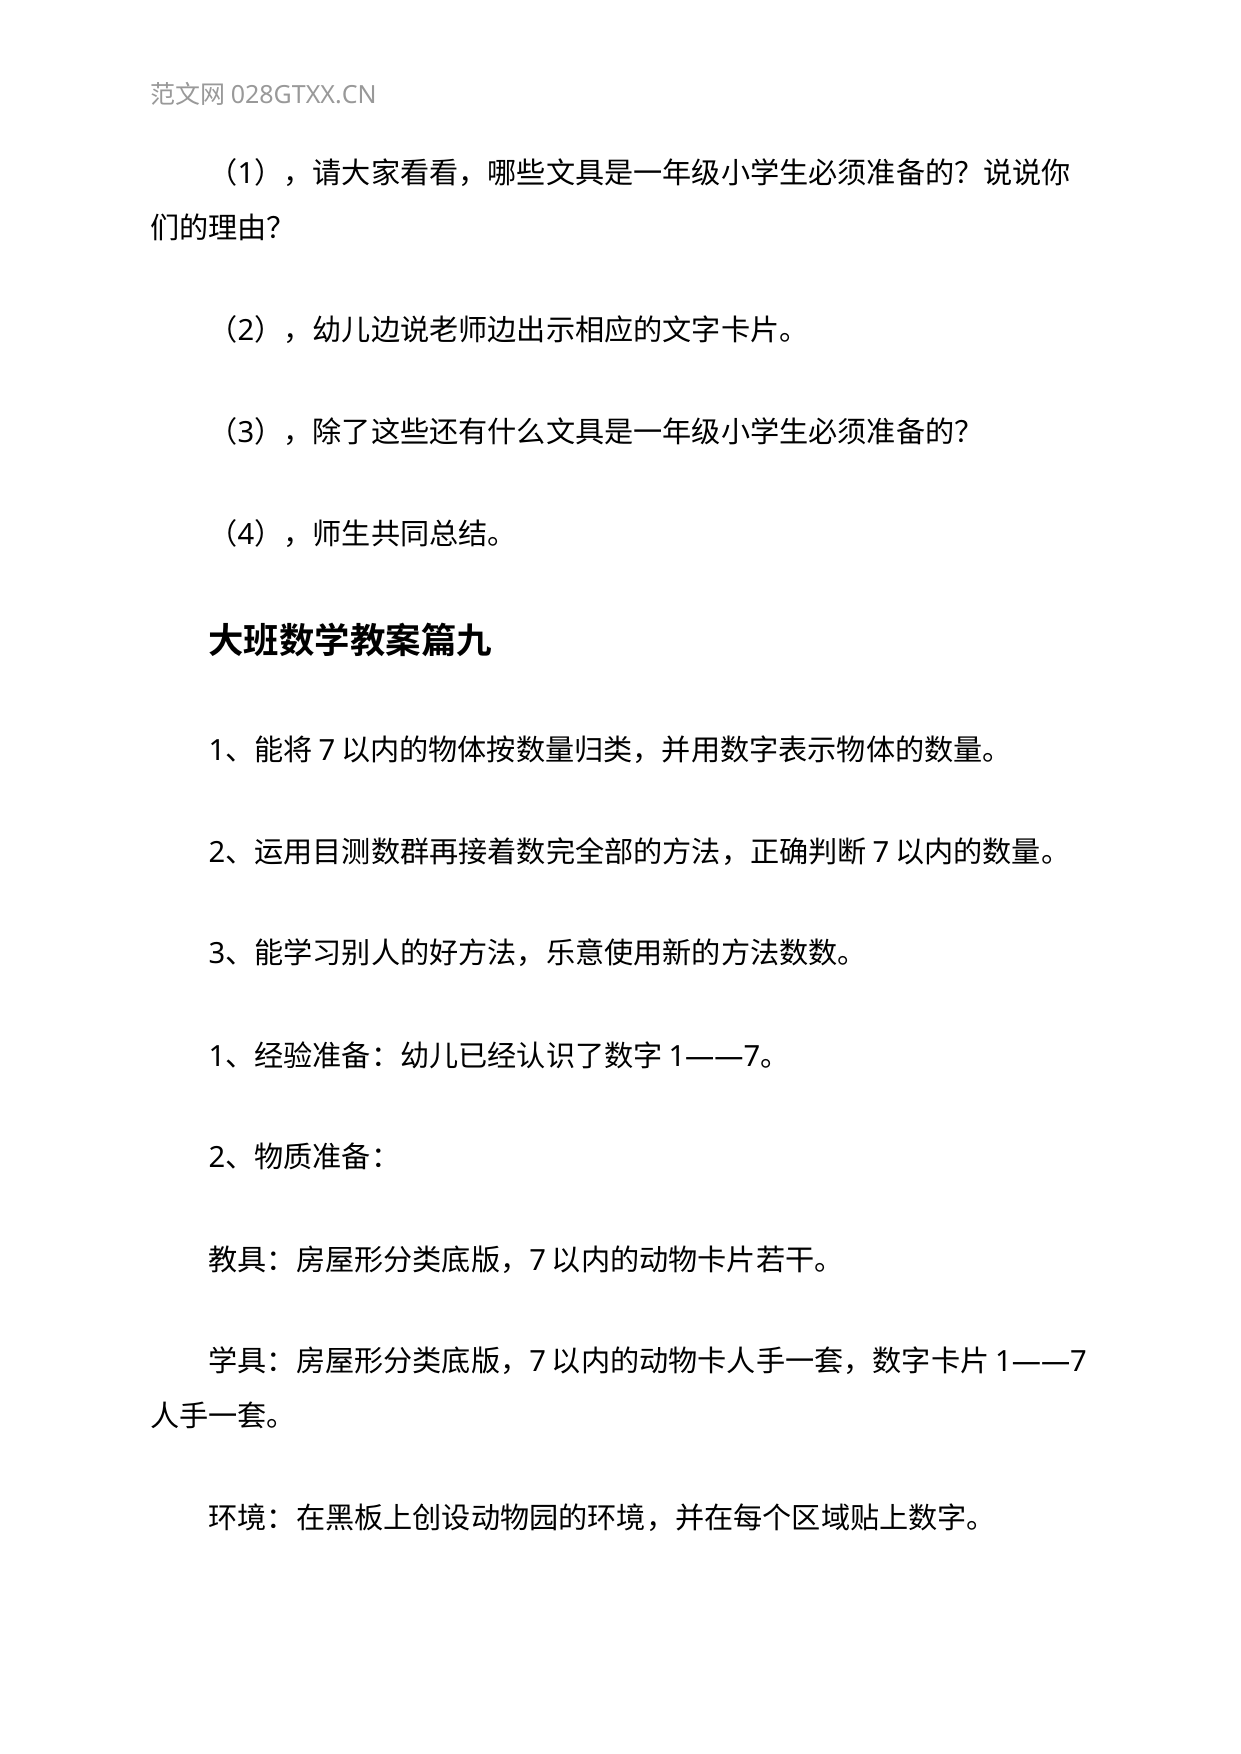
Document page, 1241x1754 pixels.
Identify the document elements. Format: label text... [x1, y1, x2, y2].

text 学具：房屋形分类底版，7以内的动物卡人手一套，数字卡片1――7人手一套。 [150, 1338, 1090, 1435]
text 2、物质准备： [150, 1134, 1090, 1176]
text 教具：房屋形分类底版，7以内的动物卡片若干。 [150, 1236, 1090, 1278]
text 1、能将7以内的物体按数量归类，并用数字表示物体的数量。 [150, 726, 1090, 768]
text 3、能学习别人的好方法，乐意使用新的方法数数。 [150, 930, 1090, 972]
text （3），除了这些还有什么文具是一年级小学生必须准备的？ [150, 409, 1090, 451]
text （4），师生共同总结。 [150, 511, 1090, 553]
text 2、运用目测数群再接着数完全部的方法，正确判断7以内的数量。 [150, 828, 1090, 871]
text （2），幼儿边说老师边出示相应的文字卡片。 [150, 307, 1090, 349]
text 1、经验准备：幼儿已经认识了数字1――7。 [150, 1032, 1090, 1074]
text （1），请大家看看，哪些文具是一年级小学生必须准备的？说说你们的理由？ [150, 150, 1090, 247]
text 大班数学教案篇九 [150, 613, 1090, 664]
text 环境：在黑板上创设动物园的环境，并在每个区域贴上数字。 [150, 1495, 1090, 1537]
